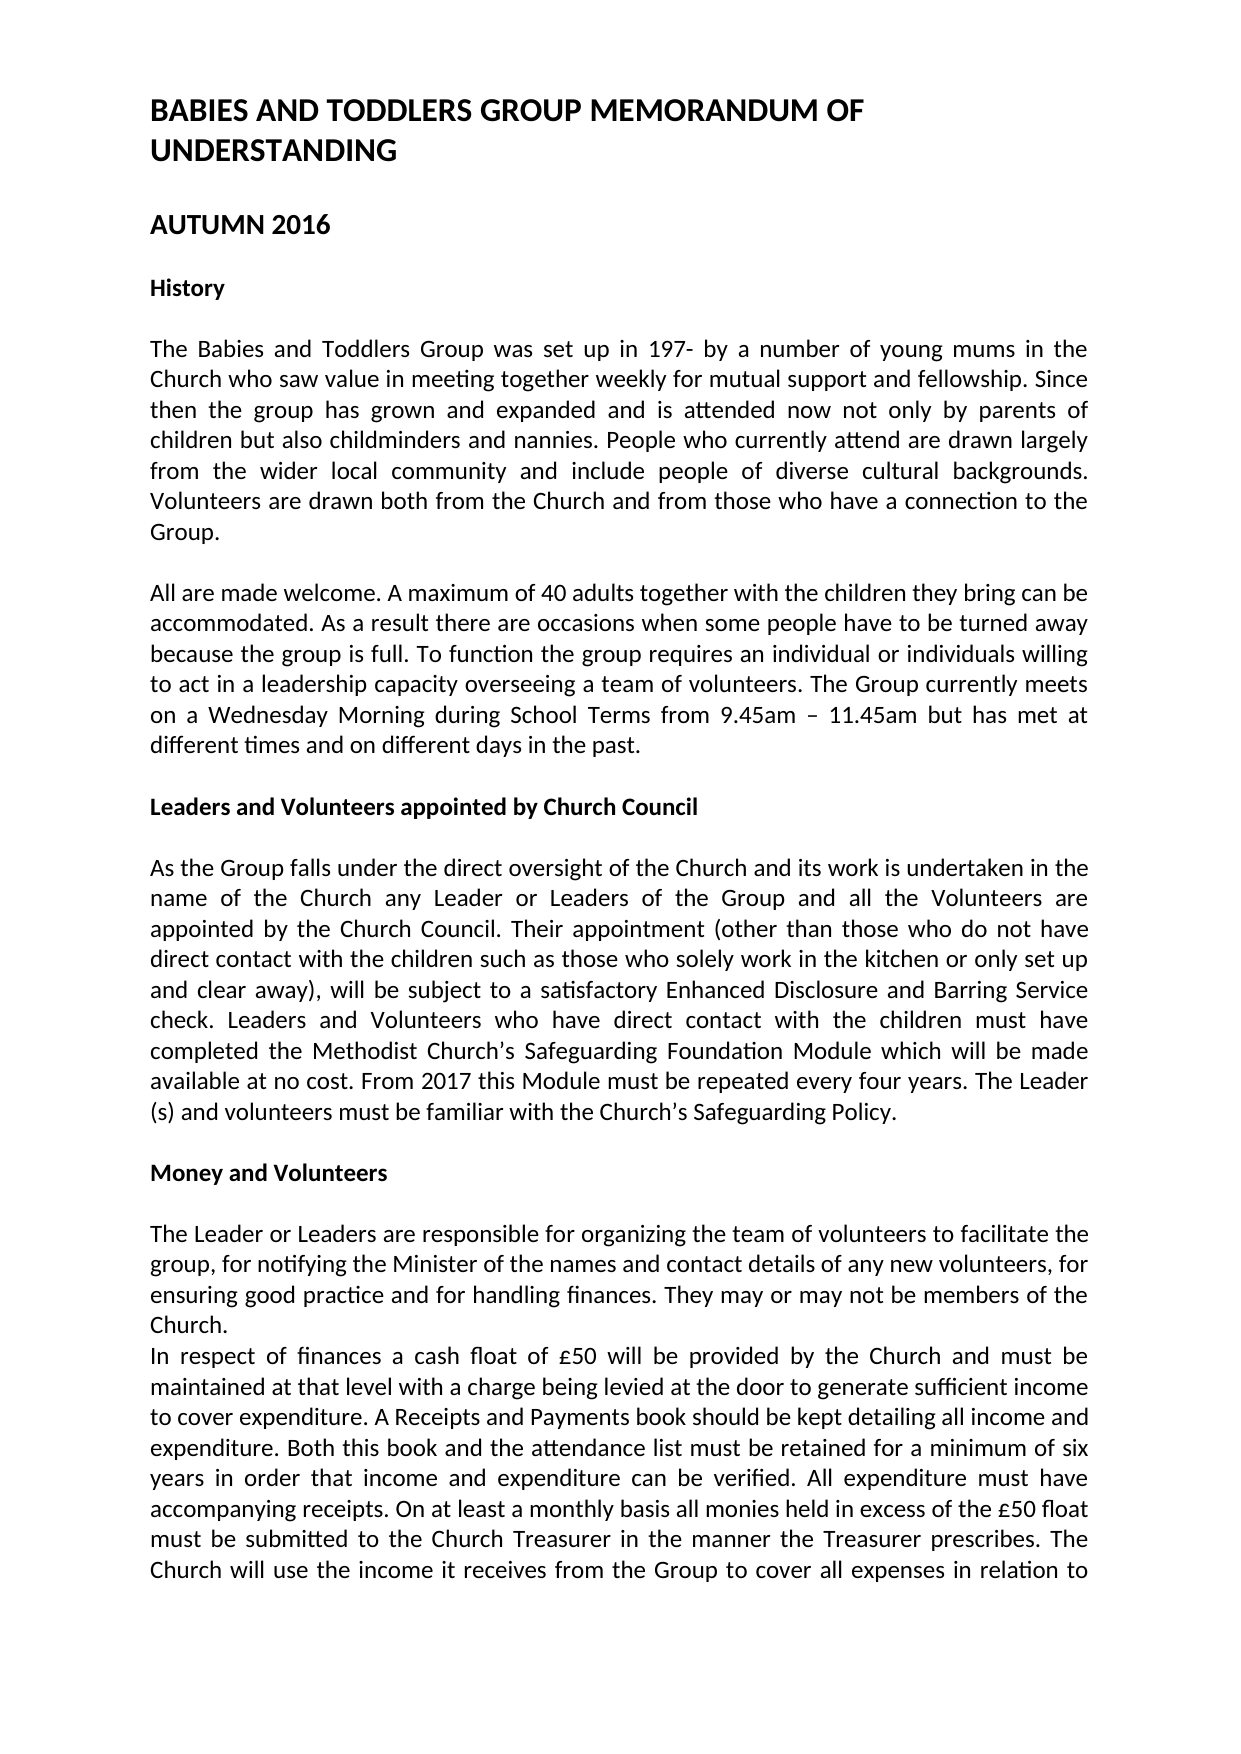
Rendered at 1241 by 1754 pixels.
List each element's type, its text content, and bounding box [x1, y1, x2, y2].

text The Leader or Leaders are responsible for organizing the team of volunteers to facilitate the group, for notifying the Minister of the names and contact details of any new volunteers, for ensuring good practice and for handling finances. They may or may not be members of the Church. [150, 1218, 1090, 1340]
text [150, 1340, 1090, 1584]
text Money and Volunteers [150, 1157, 1090, 1187]
text All are made welcome. A maximum of 40 adults together with the children they bring can be accommodated. As a result there are occasions when some people have to be turned away because the group is full. To function the group requires an individual or individuals willing to act in a leadership capacity overseeing a team of volunteers. The Group currently meets on a Wednesday Morning during School Terms from 9.45am – 11.45am but has met at different times and on different days in the past. [150, 577, 1090, 760]
text History [150, 272, 1090, 302]
text Leaders and Volunteers appointed by Church Council [150, 791, 1090, 821]
text BABIES AND TODDLERS GROUP MEMORANDUM OF UNDERSTANDING [150, 89, 1090, 170]
text AUTUMN 2016 [150, 206, 1090, 241]
text The Babies and Toddlers Group was set up in 197- by a number of young mums in the Church who saw value in meeting together weekly for mutual support and fellowship. Since then the group has grown and expanded and is attended now not only by parents of children but also childminders and nannies. People who currently attend are drawn largely from the wider local community and include people of diverse cultural backgrounds. Volunteers are drawn both from the Church and from those who have a connection to the Group. [150, 333, 1090, 547]
text As the Group falls under the direct oversight of the Church and its work is undertaken in the name of the Church any Leader or Leaders of the Group and all the Volunteers are appointed by the Church Council. Their appointment (other than those who do not have direct contact with the children such as those who solely work in the kitchen or only set up and clear away), will be subject to a satisfactory Enhanced Disclosure and Barring Service check. Leaders and Volunteers who have direct contact with the children must have completed the Methodist Church’s Safeguarding Foundation Module which will be made available at no cost. From 2017 this Module must be repeated every four years. The Leader (s) and volunteers must be familiar with the Church’s Safeguarding Policy. [150, 852, 1090, 1126]
